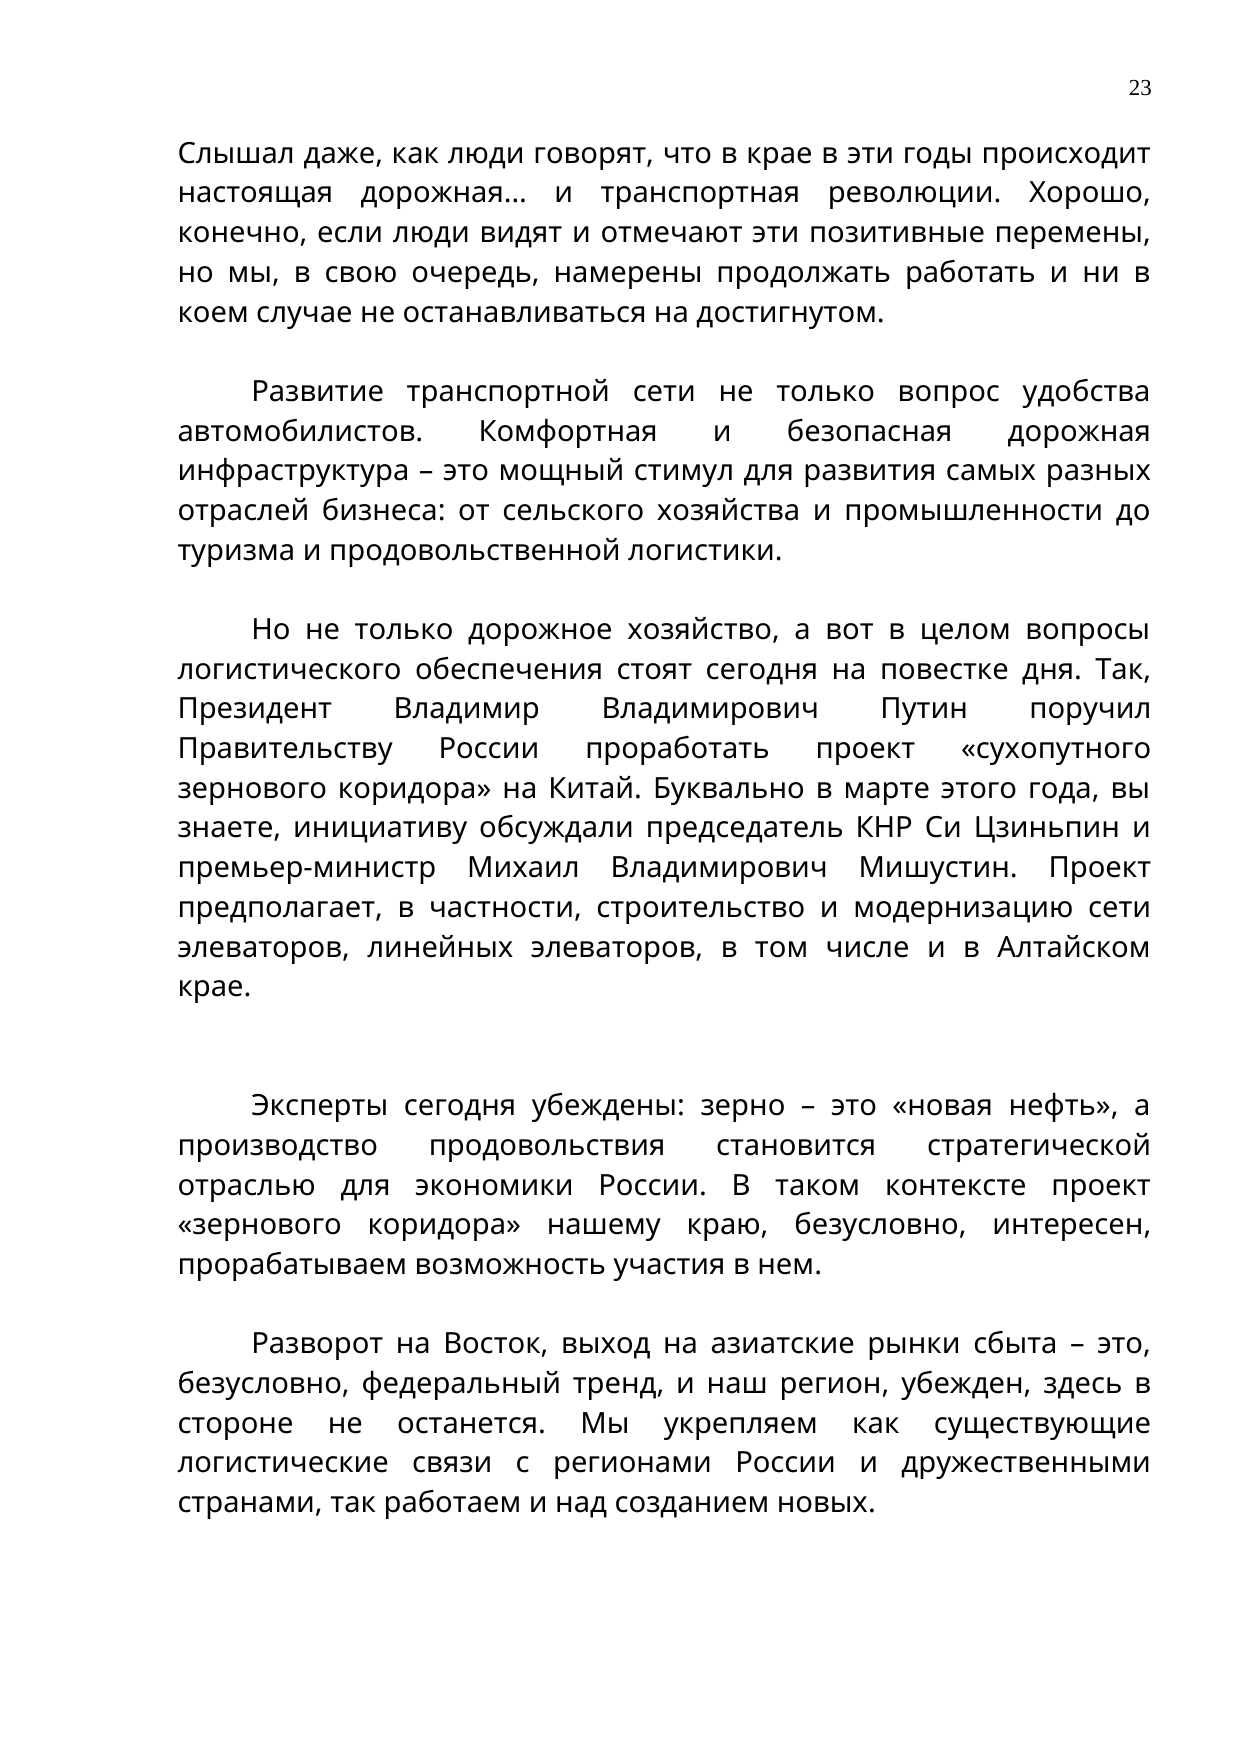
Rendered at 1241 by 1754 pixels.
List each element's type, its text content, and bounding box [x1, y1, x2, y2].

text Эксперты сегодня убеждены: зерно – это «новая нефть», а производство продовольствия становится стратегической отраслью для экономики России. В таком контексте проект «зернового коридора» нашему краю, безусловно, интересен, прорабатываем возможность участия в нем. [177, 1084, 1152, 1283]
text Но не только дорожное хозяйство, а вот в целом вопросы логистического обеспечения стоят сегодня на повестке дня. Так, Президент Владимир Владимирович Путин поручил Правительству России проработать проект «сухопутного зернового коридора» на Китай. Буквально в марте этого года, вы знаете, инициативу обсуждали председатель КНР Си Цзиньпин и премьер-министр Михаил Владимирович Мишустин. Проект предполагает, в частности, строительство и модернизацию сети элеваторов, линейных элеваторов, в том числе и в Алтайском крае. [177, 608, 1152, 1005]
text Разворот на Восток, выход на азиатские рынки сбыта – это, безусловно, федеральный тренд, и наш регион, убежден, здесь в стороне не останется. Мы укрепляем как существующие логистические связи с регионами России и дружественными странами, так работаем и над созданием новых. [177, 1323, 1152, 1521]
text Развитие транспортной сети не только вопрос удобства автомобилистов. Комфортная и безопасная дорожная инфраструктура – это мощный стимул для развития самых разных отраслей бизнеса: от сельского хозяйства и промышленности до туризма и продовольственной логистики. [177, 370, 1152, 569]
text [177, 132, 1152, 331]
